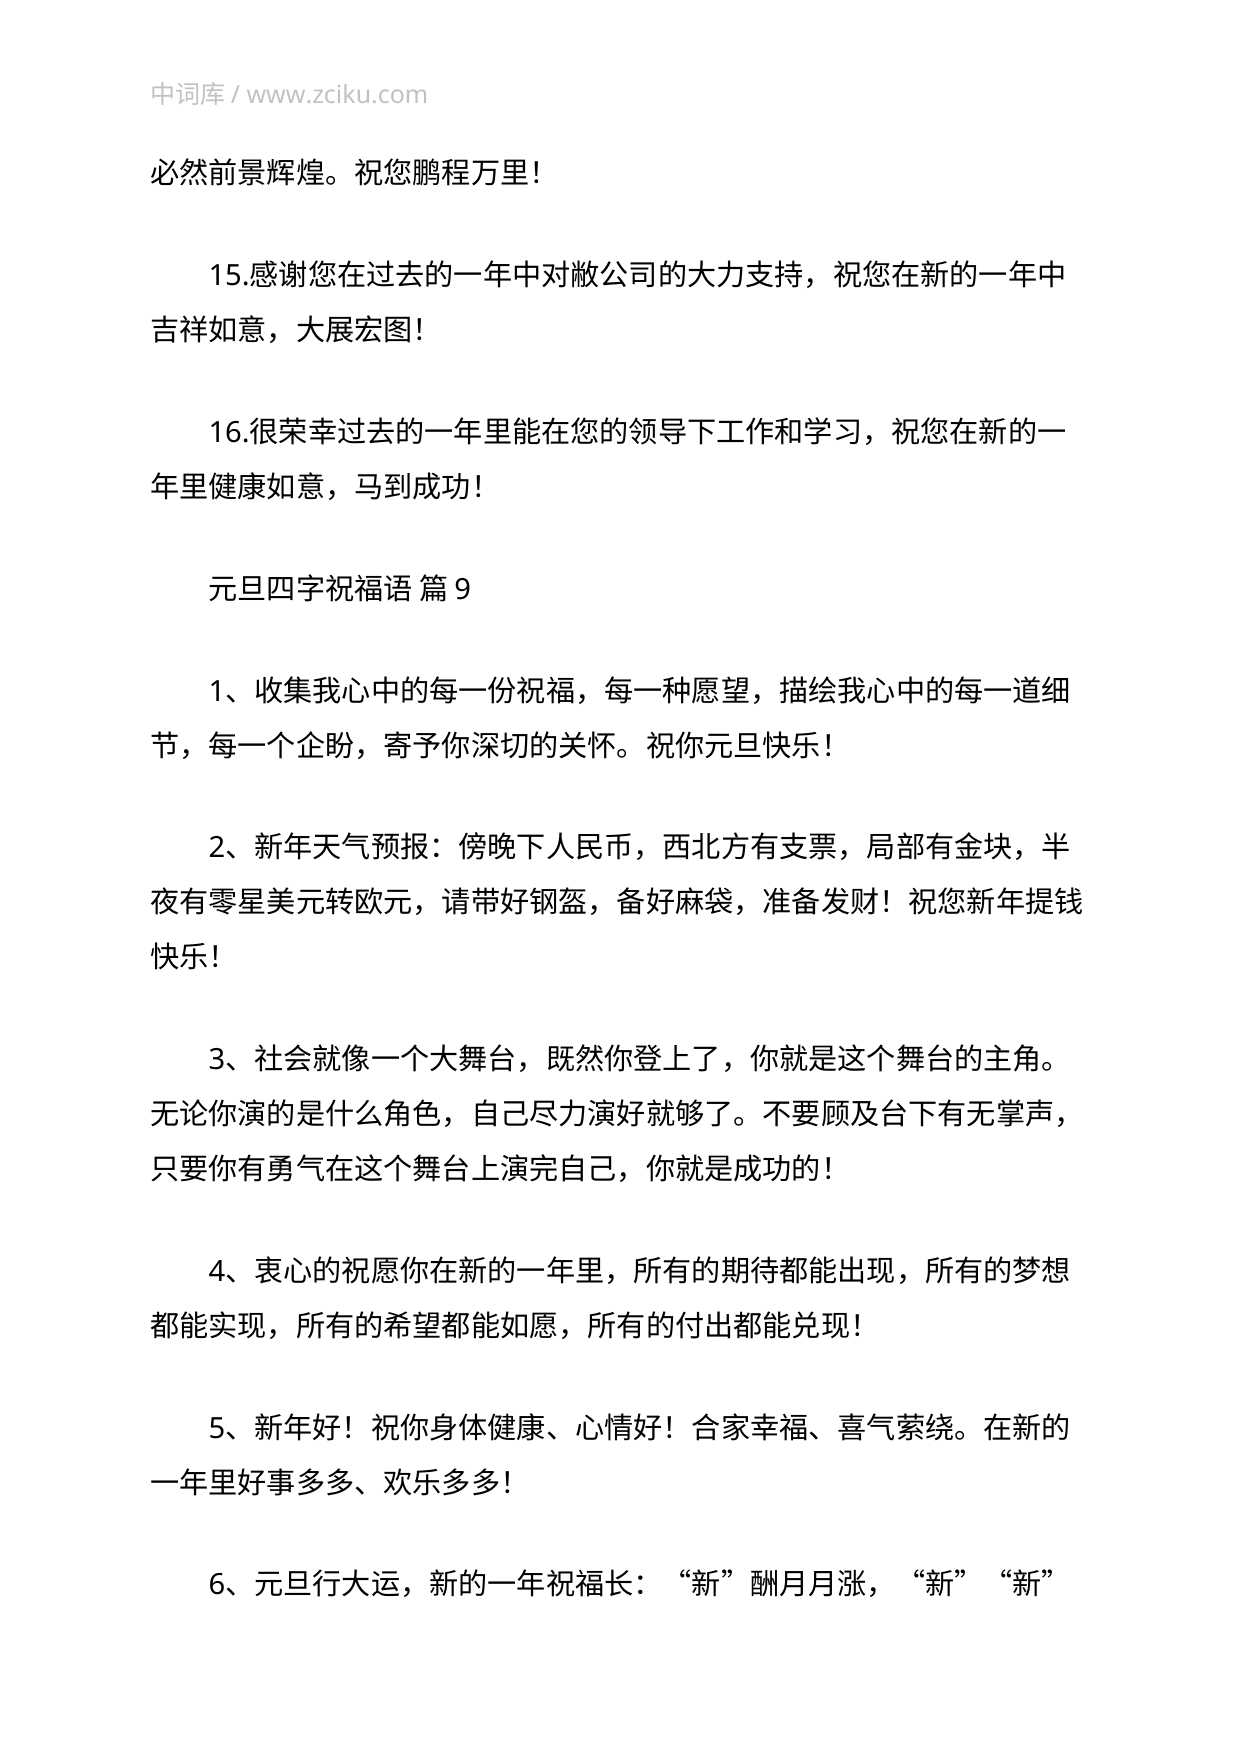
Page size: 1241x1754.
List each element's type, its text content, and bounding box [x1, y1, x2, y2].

text 元旦四字祝福语 篇9 [150, 565, 1090, 608]
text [150, 1561, 1090, 1603]
text 16.很荣幸过去的一年里能在您的领导下工作和学习，祝您在新的一年里健康如意，马到成功！ [150, 408, 1090, 506]
text 4、衷心的祝愿你在新的一年里，所有的期待都能出现，所有的梦想都能实现，所有的希望都能如愿，所有的付出都能兑现！ [150, 1247, 1090, 1345]
text 3、社会就像一个大舞台，既然你登上了，你就是这个舞台的主角。无论你演的是什么角色，自己尽力演好就够了。不要顾及台下有无掌声，只要你有勇气在这个舞台上演完自己，你就是成功的！ [150, 1036, 1090, 1188]
text 2、新年天气预报：傍晚下人民币，西北方有支票，局部有金块，半夜有零星美元转欧元，请带好钢盔，备好麻袋，准备发财！祝您新年提钱快乐！ [150, 824, 1090, 976]
text 5、新年好！祝你身体健康、心情好！合家幸福、喜气萦绕。在新的一年里好事多多、欢乐多多！ [150, 1404, 1090, 1501]
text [150, 150, 1090, 192]
text 1、收集我心中的每一份祝福，每一种愿望，描绘我心中的每一道细节，每一个企盼，寄予你深切的关怀。祝你元旦快乐！ [150, 667, 1090, 764]
text 15.感谢您在过去的一年中对敝公司的大力支持，祝您在新的一年中吉祥如意，大展宏图！ [150, 252, 1090, 349]
